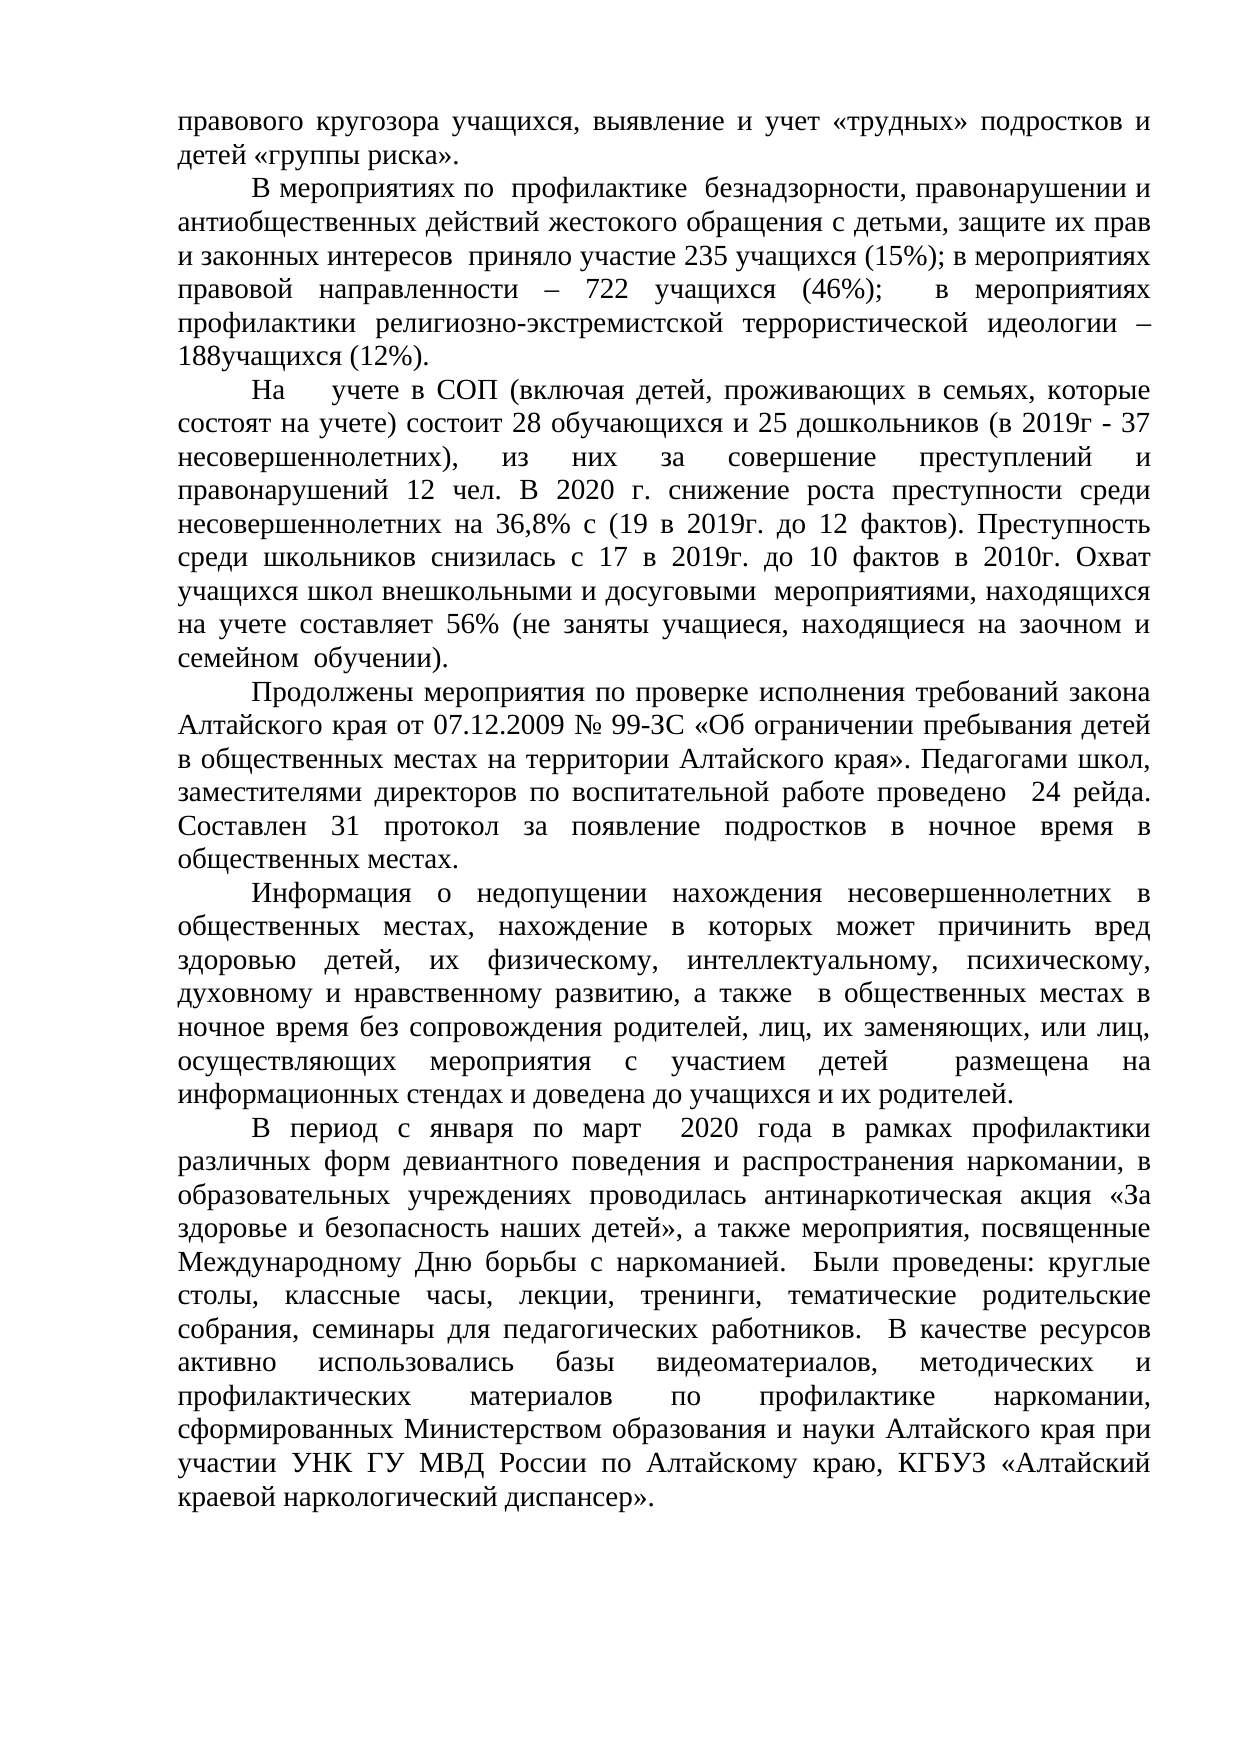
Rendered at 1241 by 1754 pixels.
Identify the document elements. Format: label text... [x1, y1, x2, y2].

text В мероприятиях по профилактике безнадзорности, правонарушении и антиобщественных действий жестокого обращения с детьми, защите их прав и законных интересов приняло участие 235 учащихся (15%); в мероприятиях правовой направленности – 722 учащихся (46%); в мероприятиях профилактики религиозно-экстремистской террористической идеологии – 188учащихся (12%). [177, 171, 1152, 372]
text Продолжены мероприятия по проверке исполнения требований закона Алтайского края от 07.12.2009 № 99-ЗС «Об ограничении пребывания детей в общественных местах на территории Алтайского края». Педагогами школ, заместителями директоров по воспитательной работе проведено 24 рейда. Составлен 31 протокол за появление подростков в ночное время в общественных местах. [177, 674, 1152, 875]
text Информация о недопущении нахождения несовершеннолетних в общественных местах, нахождение в которых может причинить вред здоровью детей, их физическому, интеллектуальному, психическому, духовному и нравственному развитию, а также в общественных местах в ночное время без сопровождения родителей, лиц, их заменяющих, или лиц, осуществляющих мероприятия с участием детей размещена на информационных стендах и доведена до учащихся и их родителей. [177, 875, 1152, 1110]
text В период с января по март 2020 года в рамках профилактики различных форм девиантного поведения и распространения наркомании, в образовательных учреждениях проводилась антинаркотическая акция «За здоровье и безопасность наших детей», а также мероприятия, посвященные Международному Дню борьбы с наркоманией. Были проведены: круглые столы, классные часы, лекции, тренинги, тематические родительские собрания, семинары для педагогических работников. В качестве ресурсов активно использовались базы видеоматериалов, методических и профилактических материалов по профилактике наркомании, сформированных Министерством образования и науки Алтайского края при участии УНК ГУ МВД России по Алтайскому краю, КГБУЗ «Алтайский краевой наркологический диспансер». [177, 1110, 1152, 1512]
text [177, 103, 1152, 171]
text На учете в СОП (включая детей, проживающих в семьях, которые состоят на учете) состоит 28 обучающихся и 25 дошкольников (в 2019г - 37 несовершеннолетних), из них за совершение преступлений и правонарушений 12 чел. В 2020 г. снижение роста преступности среди несовершеннолетних на 36,8% с (19 в 2019г. до 12 фактов). Преступность среди школьников снизилась с 17 в 2019г. до 10 фактов в 2010г. Охват учащихся школ внешкольными и досуговыми мероприятиями, находящихся на учете составляет 56% (не заняты учащиеся, находящиеся на заочном и семейном обучении). [177, 372, 1152, 674]
